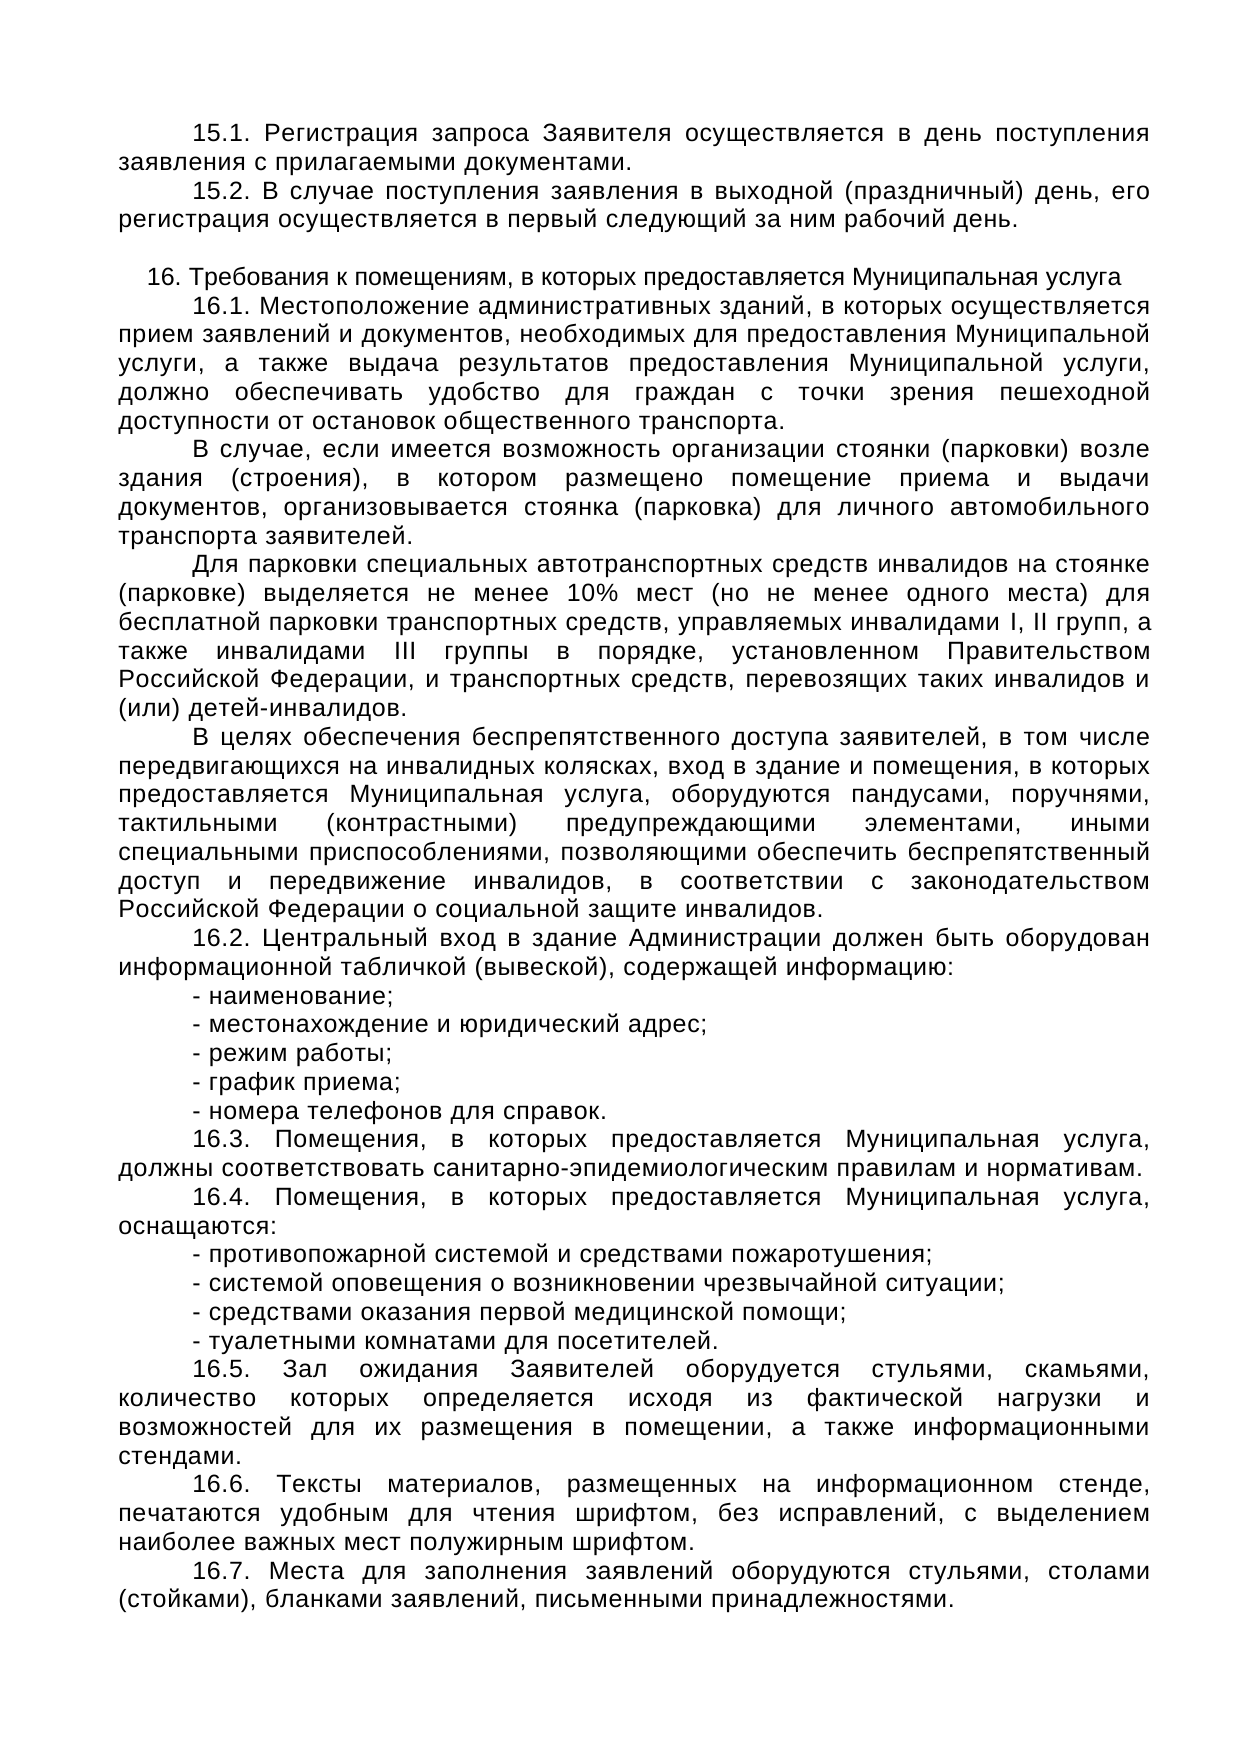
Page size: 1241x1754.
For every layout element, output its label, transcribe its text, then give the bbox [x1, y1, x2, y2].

text - противопожарной системой и средствами пожаротушения; [118, 1239, 1152, 1268]
text 16.1. Местоположение административных зданий, в которых осуществляется прием заявлений и документов, необходимых для предоставления Муниципальной услуги, а также выдача результатов предоставления Муниципальной услуги, должно обеспечивать удобство для граждан с точки зрения пешеходной доступности от остановок общественного транспорта. [118, 291, 1152, 434]
text В случае, если имеется возможность организации стоянки (парковки) возле здания (строения), в котором размещено помещение приема и выдачи документов, организовывается стоянка (парковка) для личного автомобильного транспорта заявителей. [118, 434, 1152, 549]
text - туалетными комнатами для посетителей. [118, 1326, 1152, 1354]
text - график приема; [118, 1067, 1152, 1096]
text 16.2. Центральный вход в здание Администрации должен быть оборудован информационной табличкой (вывеской), содержащей информацию: [118, 923, 1152, 981]
text 16. Требования к помещениям, в которых предоставляется Муниципальная услуга [118, 262, 1152, 291]
text - средствами оказания первой медицинской помощи; [118, 1297, 1152, 1326]
text - системой оповещения о возникновении чрезвычайной ситуации; [118, 1268, 1152, 1297]
text 16.5. Зал ожидания Заявителей оборудуется стульями, скамьями, количество которых определяется исходя из фактической нагрузки и возможностей для их размещения в помещении, а также информационными стендами. [118, 1354, 1152, 1469]
text 16.7. Места для заполнения заявлений оборудуются стульями, столами (стойками), бланками заявлений, письменными принадлежностями. [118, 1556, 1152, 1613]
text - номера телефонов для справок. [118, 1096, 1152, 1124]
text 16.6. Тексты материалов, размещенных на информационном стенде, печатаются удобным для чтения шрифтом, без исправлений, с выделением наиболее важных мест полужирным шрифтом. [118, 1469, 1152, 1556]
text 16.3. Помещения, в которых предоставляется Муниципальная услуга, должны соответствовать санитарно-эпидемиологическим правилам и нормативам. [118, 1124, 1152, 1182]
text В целях обеспечения беспрепятственного доступа заявителей, в том числе передвигающихся на инвалидных колясках, вход в здание и помещения, в которых предоставляется Муниципальная услуга, оборудуются пандусами, поручнями, тактильными (контрастными) предупреждающими элементами, иными специальными приспособлениями, позволяющими обеспечить беспрепятственный доступ и передвижение инвалидов, в соответствии с законодательством Российской Федерации о социальной защите инвалидов. [118, 722, 1152, 923]
text - местонахождение и юридический адрес; [118, 1009, 1152, 1038]
text Для парковки специальных автотранспортных средств инвалидов на стоянке (парковке) выделяется не менее 10% мест (но не менее одного места) для бесплатной парковки транспортных средств, управляемых инвалидами I, II групп, а также инвалидами III группы в порядке, установленном Правительством Российской Федерации, и транспортных средств, перевозящих таких инвалидов и (или) детей-инвалидов. [118, 549, 1152, 722]
text 15.2. В случае поступления заявления в выходной (праздничный) день, его регистрация осуществляется в первый следующий за ним рабочий день. [118, 176, 1152, 233]
text - наименование; [118, 981, 1152, 1009]
text 16.4. Помещения, в которых предоставляется Муниципальная услуга, оснащаются: [118, 1182, 1152, 1239]
text 15.1. Регистрация запроса Заявителя осуществляется в день поступления заявления с прилагаемыми документами. [118, 118, 1152, 176]
text - режим работы; [118, 1038, 1152, 1067]
